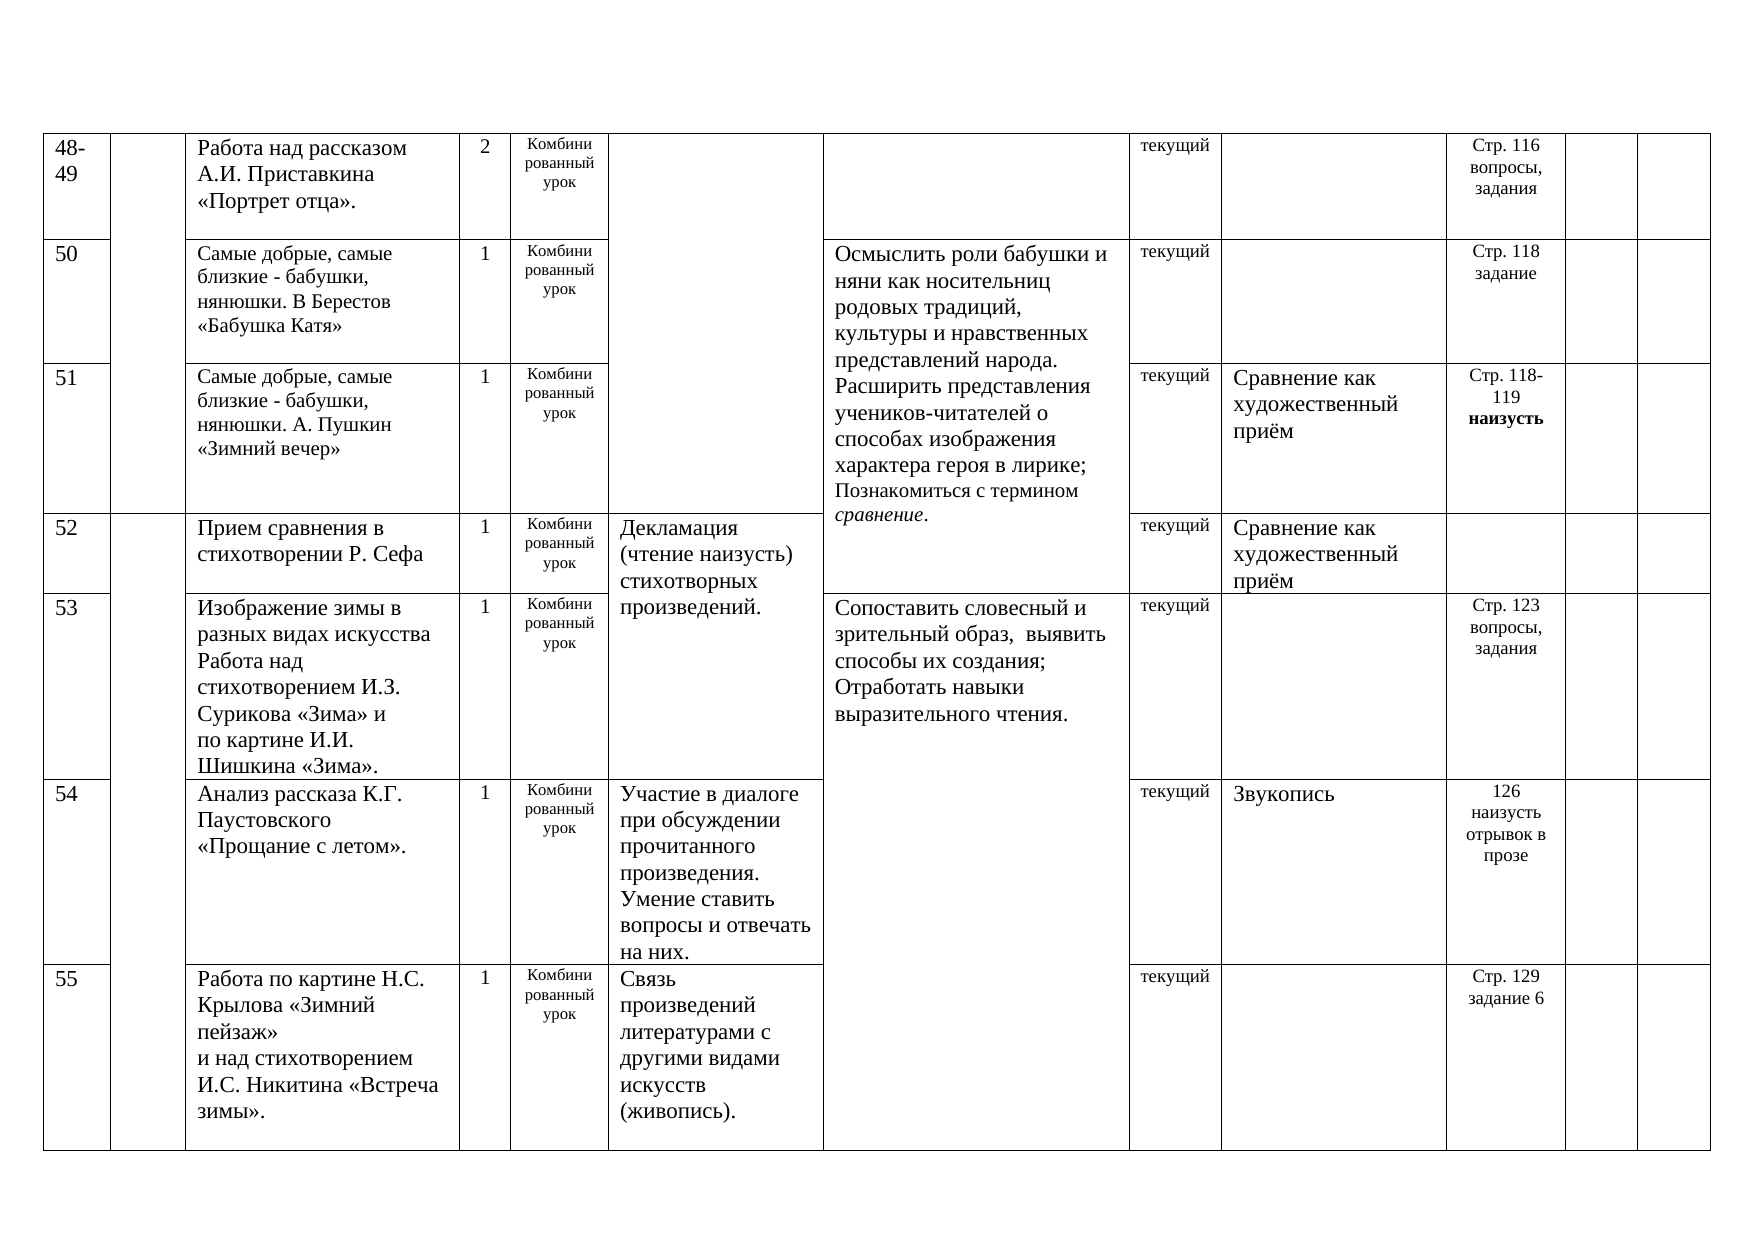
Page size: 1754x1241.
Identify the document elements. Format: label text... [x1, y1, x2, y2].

table_cell Участие в диалоге при обсуждении прочитанного произведения. Умение ставить вопросы и отвечать на них. [609, 780, 823, 964]
table_cell Стр. 118 задание [1447, 240, 1565, 363]
table_cell Звукопись [1222, 780, 1446, 964]
table_cell Комбини рованный урок [511, 364, 608, 513]
table_cell Комбини рованный урок [511, 514, 608, 593]
table_cell 1 [460, 594, 510, 779]
table_cell текущий [1130, 364, 1221, 513]
table_cell Работа над рассказом А.И. Приставкина «Портрет отца». [186, 134, 459, 239]
table_cell [1447, 514, 1565, 593]
table_cell [1638, 780, 1710, 964]
table_cell 1 [460, 240, 510, 363]
table_cell Стр. 116 вопросы, задания [1447, 134, 1565, 239]
table_cell текущий [1130, 965, 1221, 1150]
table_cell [511, 965, 608, 1150]
table_cell Связь произведений литературами с другими видами искусств (живопись). [609, 965, 823, 1150]
table_cell 53 [44, 594, 110, 779]
table_cell [1566, 514, 1637, 593]
table_cell Декламация (чтение наизусть) стихотворных произведений. [609, 514, 823, 779]
table_cell [1222, 594, 1446, 779]
table_cell [1566, 240, 1637, 363]
table_cell текущий [1130, 240, 1221, 363]
table_cell [1566, 594, 1637, 779]
table_cell Самые добрые, самые близкие - бабушки, нянюшки. А. Пушкин «Зимний вечер» [186, 364, 459, 513]
table_cell [1566, 364, 1637, 513]
table_cell 54 [44, 780, 110, 964]
table_cell [1638, 364, 1710, 513]
table_cell [1638, 514, 1710, 593]
table_cell Стр. 123 вопросы, задания [1447, 594, 1565, 779]
table_cell Стр. 129 задание 6 [1447, 965, 1565, 1150]
table_cell 52 [44, 514, 110, 593]
table_cell [1222, 134, 1446, 239]
table_cell [1638, 594, 1710, 779]
table_cell Анализ рассказа К.Г. Паустовского «Прощание с летом». [186, 780, 459, 964]
table_cell [1638, 240, 1710, 363]
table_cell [511, 134, 608, 239]
table_cell Комбини рованный урок [511, 780, 608, 964]
table_cell Осмыслить роли бабушки и няни как носительниц родовых традиций, культуры и нравственных представлений народа. Расширить представления учеников-читателей о способах изображения характера героя в лирике; Познакомиться с термином сравнение. [824, 240, 1129, 593]
table_cell [1222, 240, 1446, 363]
table_cell текущий [1130, 780, 1221, 964]
table_cell 48-49 [44, 134, 110, 239]
table_cell Сравнение как художественный приём [1222, 514, 1446, 593]
table_cell 55 [44, 965, 110, 1150]
table_cell 1 [460, 965, 510, 1150]
table_cell [1566, 965, 1637, 1150]
table_cell [1566, 780, 1637, 964]
table_cell [1638, 134, 1710, 239]
table_cell Сравнение как художественный приём [1222, 364, 1446, 513]
table_cell Комбини рованный урок [511, 594, 608, 779]
table_cell 1 [460, 514, 510, 593]
table_cell 1 [460, 780, 510, 964]
table_cell [111, 514, 185, 1150]
table_cell Комбини рованный урок [511, 240, 608, 363]
table_cell Изображение зимы в разных видах искусства Работа над стихотворением И.З. Сурикова «Зима» и по картине И.И. Шишкина «Зима». [186, 594, 459, 779]
table_cell текущий [1130, 594, 1221, 779]
table_cell Стр. 118-119 наизусть [1447, 364, 1565, 513]
table_cell 2 [460, 134, 510, 239]
table_cell текущий [1130, 134, 1221, 239]
table_cell [1638, 965, 1710, 1150]
table_cell 1 [460, 364, 510, 513]
table_cell [1222, 965, 1446, 1150]
table_cell текущий [1130, 514, 1221, 593]
table_cell Прием сравнения в стихотворении Р. Сефа [186, 514, 459, 593]
table_cell 51 [44, 364, 110, 513]
table_cell [1566, 134, 1637, 239]
table_cell Сопоставить словесный и зрительный образ, выявить способы их создания; Отработать навыки выразительного чтения. [824, 594, 1129, 1150]
table_cell 126 наизусть отрывок в прозе [1447, 780, 1565, 964]
table_cell Самые добрые, самые близкие - бабушки, нянюшки. В Берестов «Бабушка Катя» [186, 240, 459, 363]
table_cell 50 [44, 240, 110, 363]
table_cell Работа по картине Н.С. Крылова «Зимний пейзаж» и над стихотворением И.С. Никитина «Встреча зимы». [186, 965, 459, 1150]
